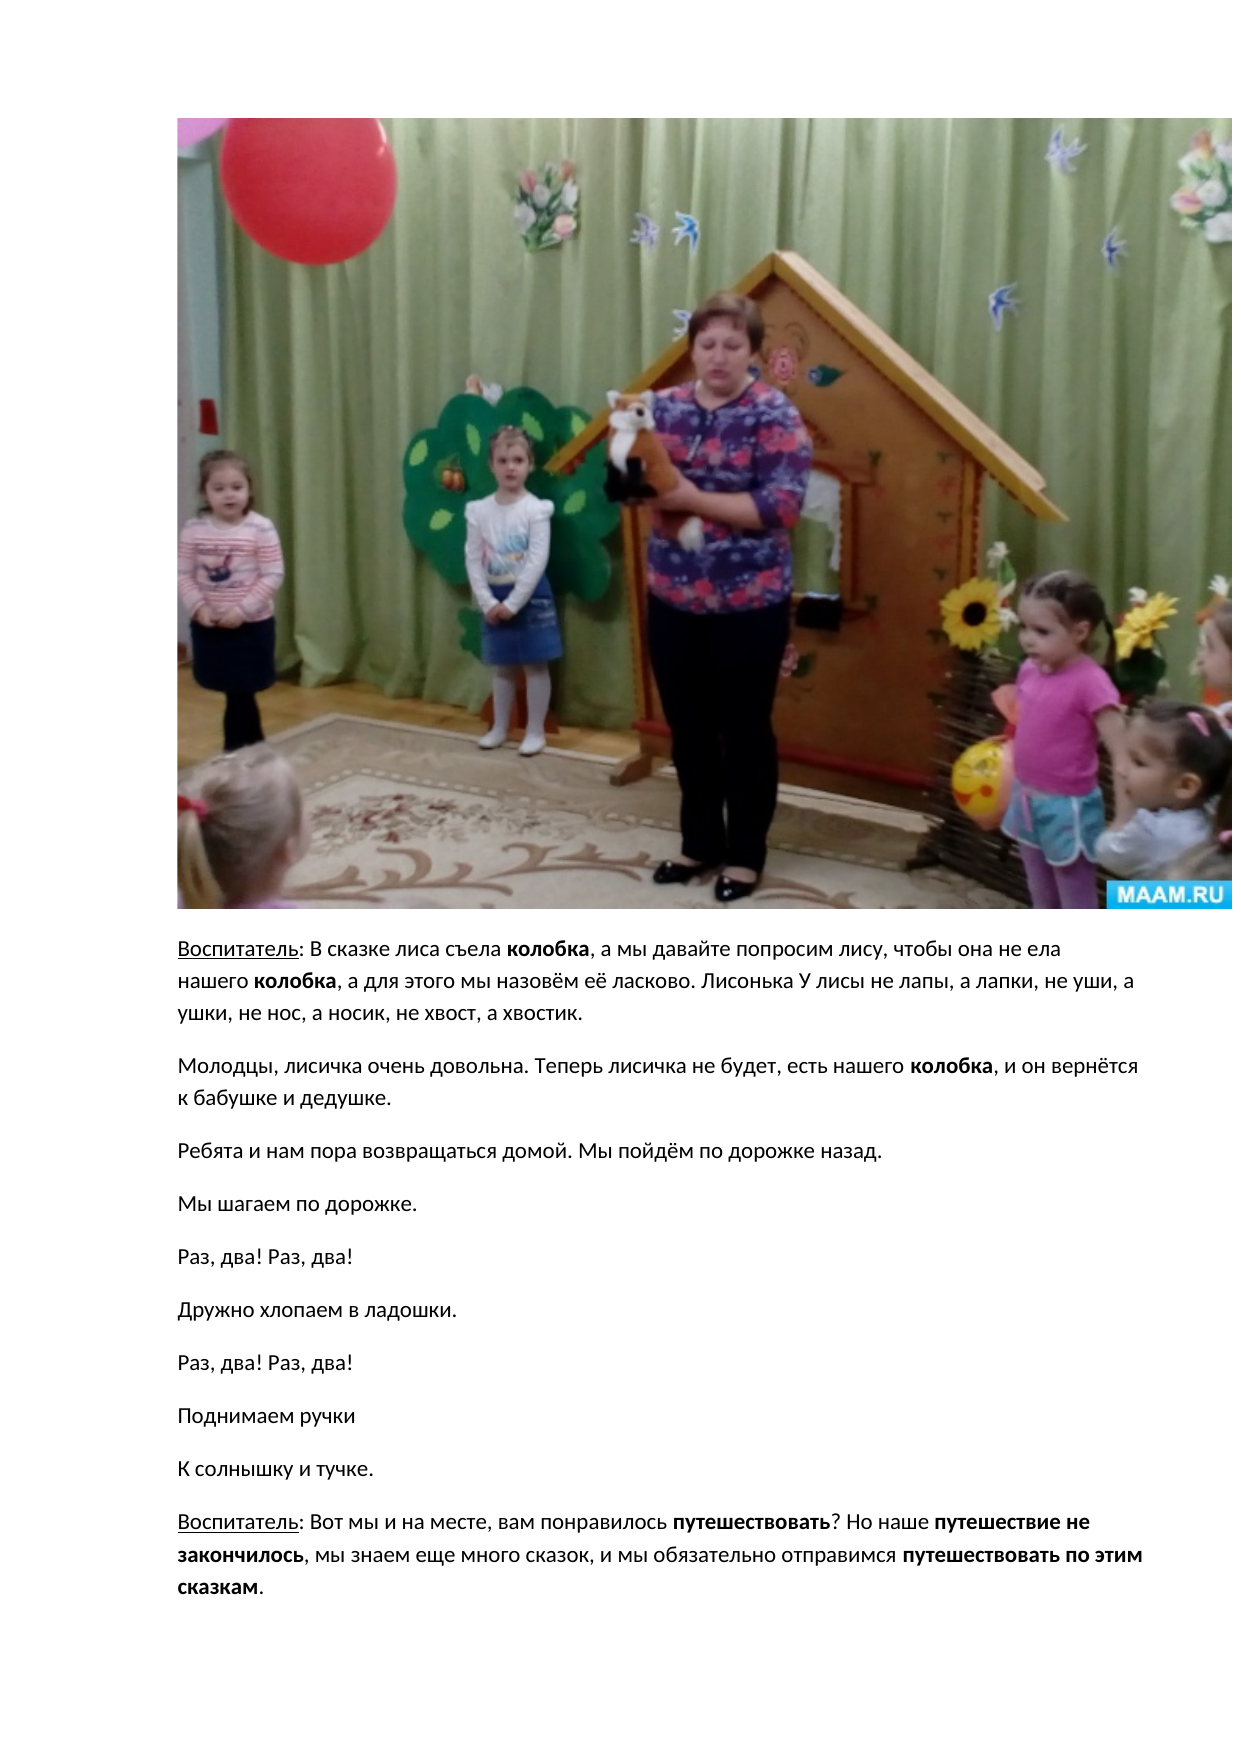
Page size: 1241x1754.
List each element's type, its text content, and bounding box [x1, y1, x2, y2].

text Раз, два! Раз, два! [177, 1348, 1152, 1376]
text Дружно хлопаем в ладошки. [177, 1295, 1152, 1323]
text Раз, два! Раз, два! [177, 1242, 1152, 1270]
text К солнышку и тучке. [177, 1454, 1152, 1482]
text Ребята и нам пора возвращаться домой. Мы пойдём по дорожке назад. [177, 1136, 1152, 1164]
text Мы шагаем по дорожке. [177, 1189, 1152, 1217]
text Поднимаем ручки [177, 1401, 1152, 1429]
picture [177, 118, 1232, 909]
text Молодцы, лисичка очень довольна. Теперь лисичка не будет, есть нашего колобка, и он вернётся к бабушке и дедушке. [177, 1051, 1152, 1111]
text Воспитатель: Вот мы и на месте, вам понравилось путешествовать? Но наше путешествие не закончилось, мы знаем еще много сказок, и мы обязательно отправимся путешествовать по этим сказкам. [177, 1507, 1152, 1600]
text Воспитатель: В сказке лиса съела колобка, а мы давайте попросим лису, чтобы она не ела нашего колобка, а для этого мы назовём её ласково. Лисонька У лисы не лапы, а лапки, не уши, а ушки, не нос, а носик, не хвост, а хвостик. [177, 934, 1152, 1026]
